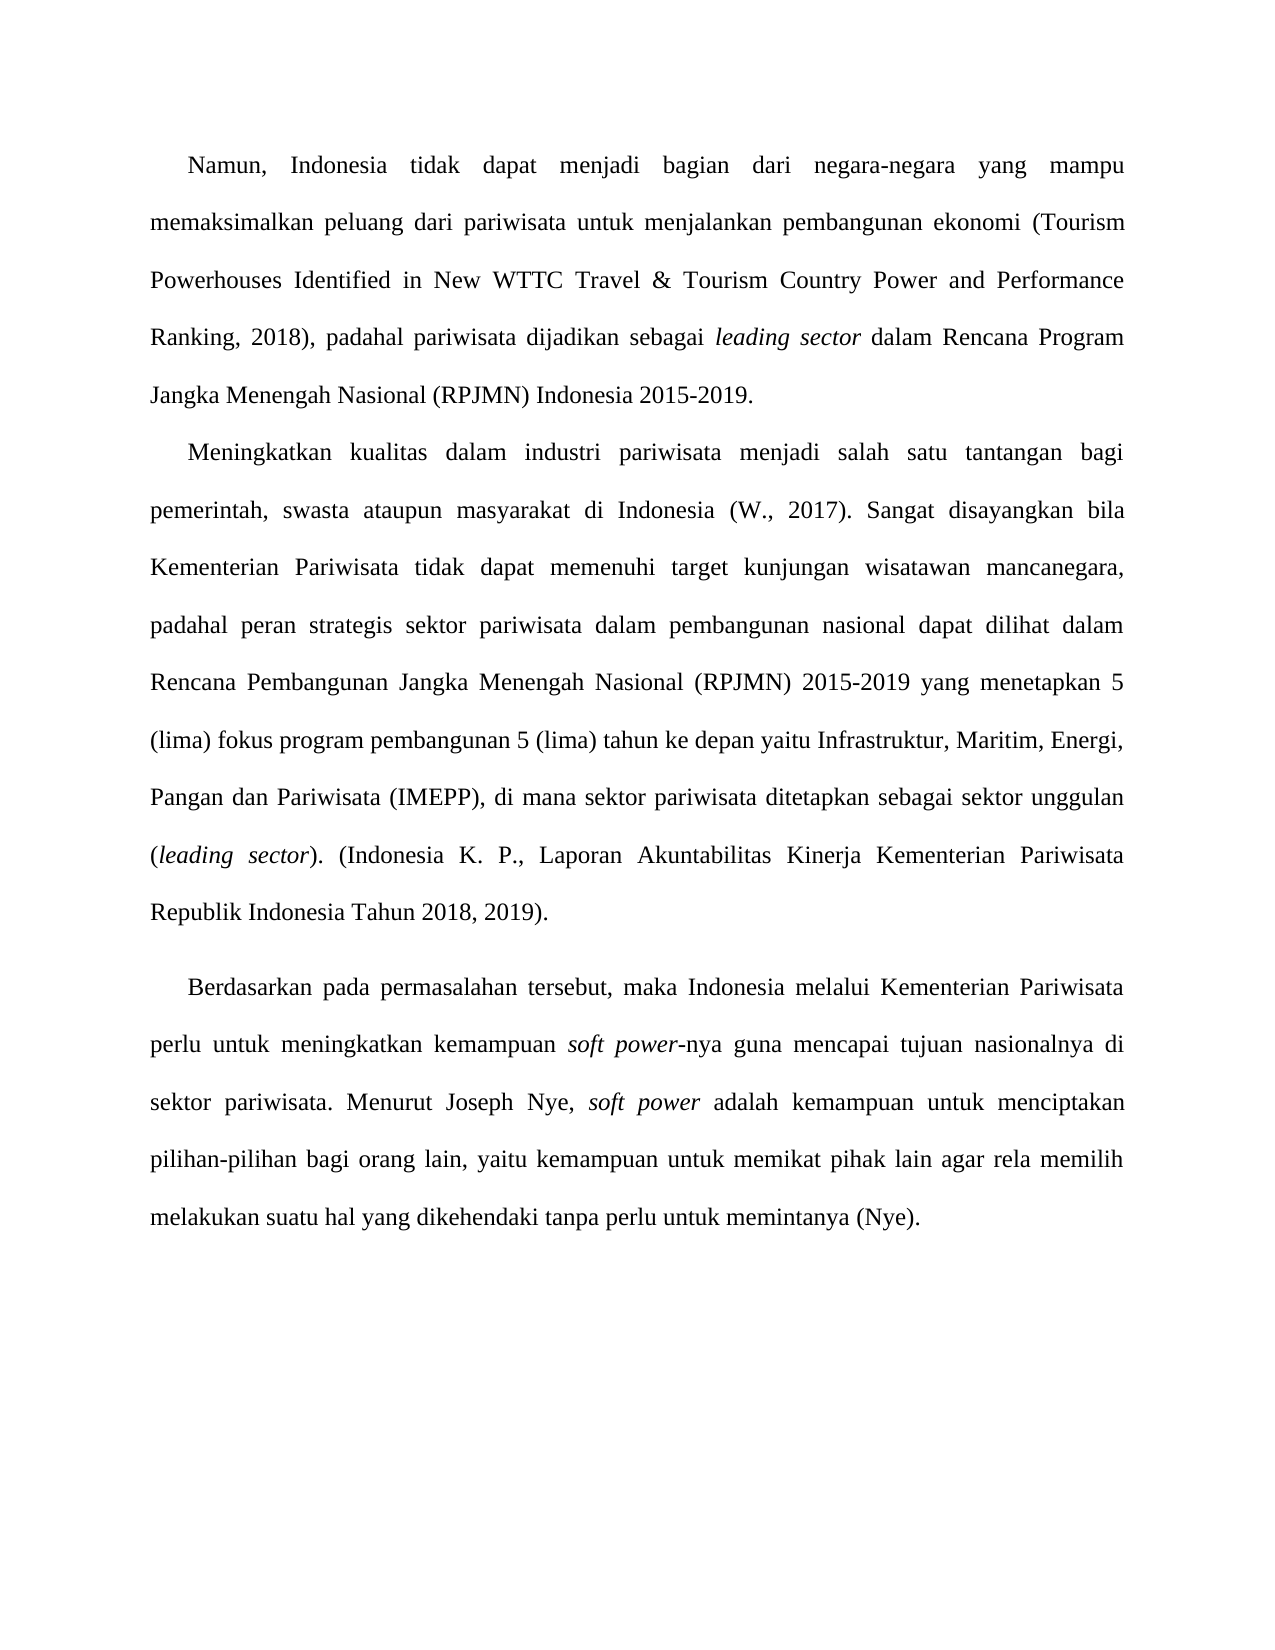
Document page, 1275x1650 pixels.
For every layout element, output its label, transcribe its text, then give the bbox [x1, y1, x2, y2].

text Berdasarkan pada permasalahan tersebut, maka Indonesia melalui Kementerian Pariwisata perlu untuk meningkatkan kemampuan soft power-nya guna mencapai tujuan nasionalnya di sektor pariwisata. Menurut Joseph Nye, soft power adalah kemampuan untuk menciptakan pilihan-pilihan bagi orang lain, yaitu kemampuan untuk memikat pihak lain agar rela memilih melakukan suatu hal yang dikehendaki tanpa perlu untuk memintanya . [150, 972, 1125, 1230]
text Meningkatkan kualitas dalam industri pariwisata menjadi salah satu tantangan bagi pemerintah, swasta ataupun masyarakat di Indonesia . Sangat disayangkan bila Kementerian Pariwisata tidak dapat memenuhi target kunjungan wisatawan mancanegara, padahal peran strategis sektor pariwisata dalam pembangunan nasional dapat dilihat dalam Rencana Pembangunan Jangka Menengah Nasional (RPJMN) 2015-2019 yang menetapkan 5 (lima) fokus program pembangunan 5 (lima) tahun ke depan yaitu Infrastruktur, Maritim, Energi, Pangan dan Pariwisata (IMEPP), di mana sektor pariwisata ditetapkan sebagai sektor unggulan (leading sector). . [150, 437, 1125, 926]
text Namun, Indonesia tidak dapat menjadi bagian dari negara-negara yang mampu memaksimalkan peluang dari pariwisata untuk menjalankan pembangunan ekonomi , padahal pariwisata dijadikan sebagai leading sector dalam Rencana Program Jangka Menengah Nasional (RPJMN) Indonesia 2015-2019. [150, 150, 1125, 409]
